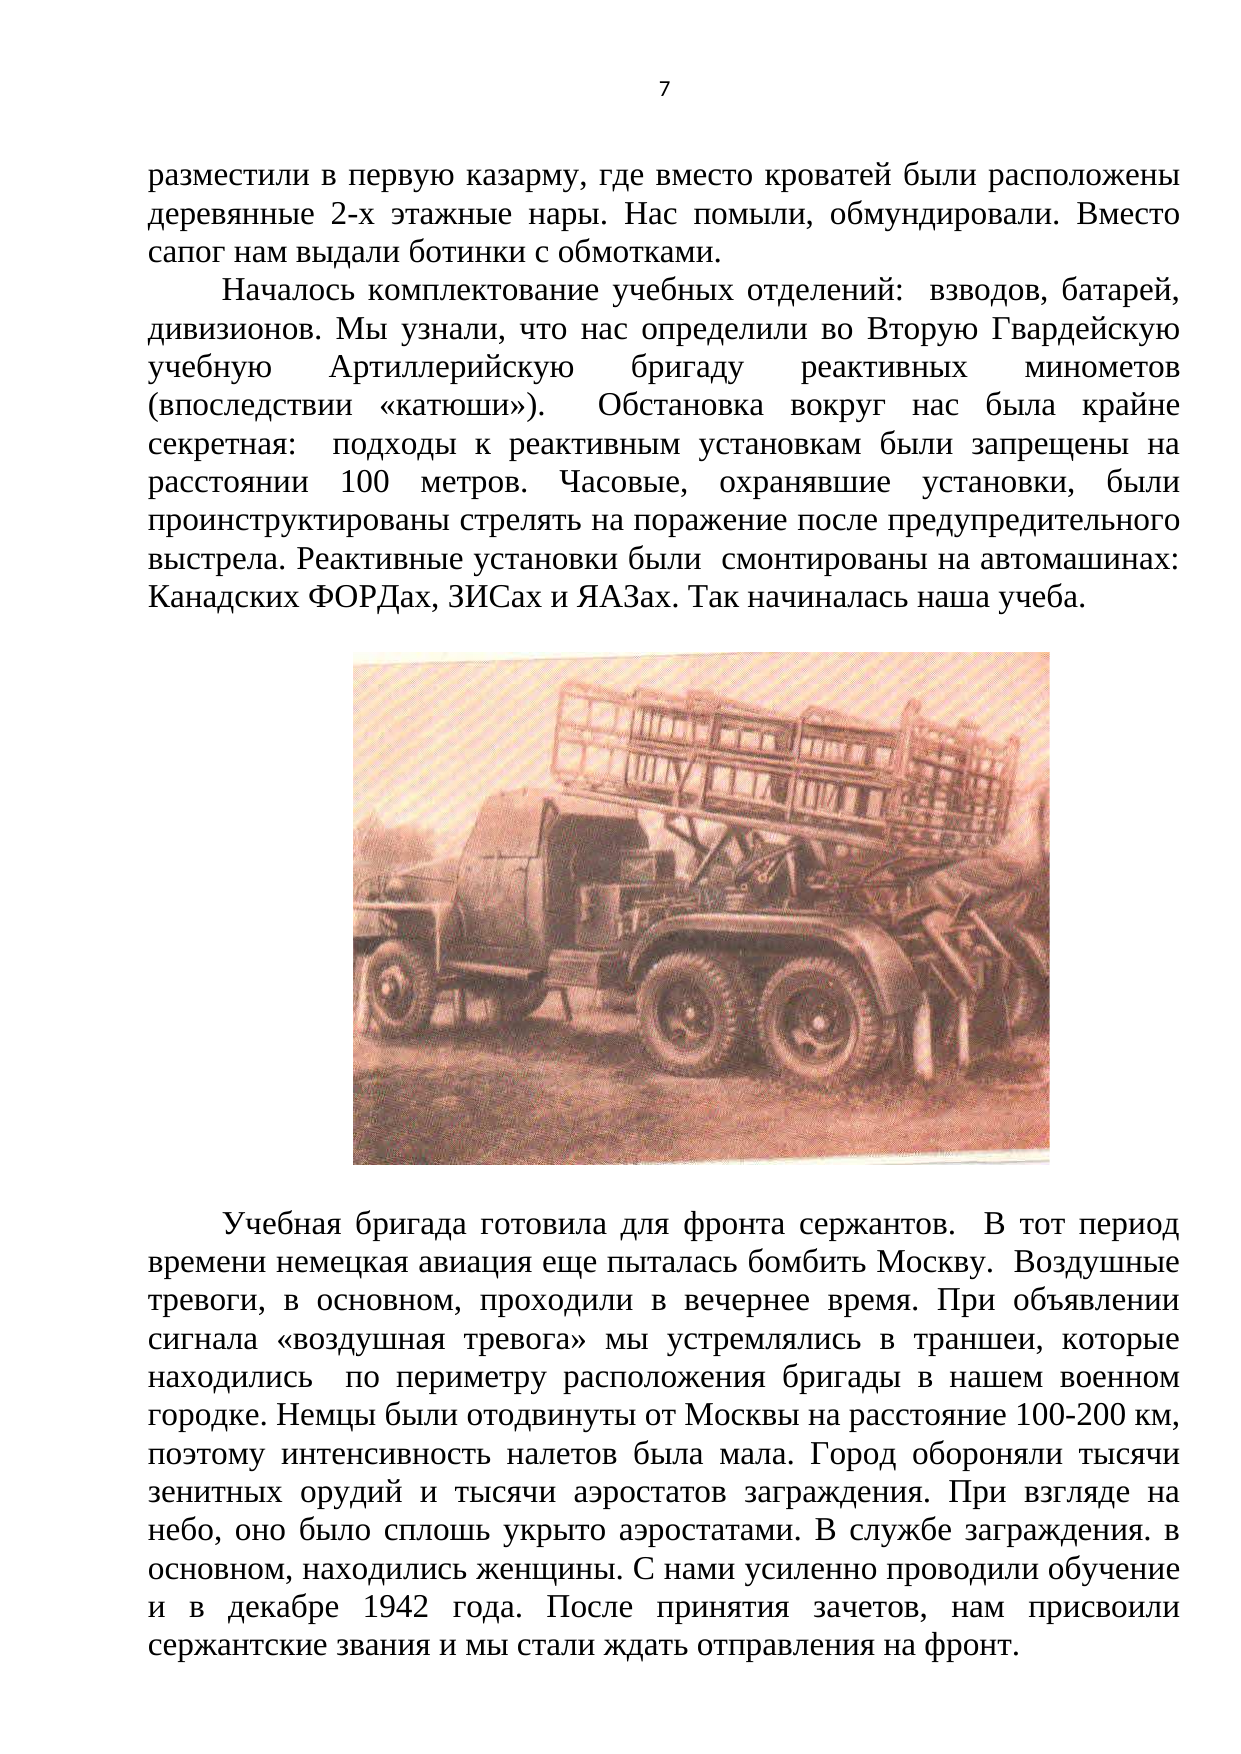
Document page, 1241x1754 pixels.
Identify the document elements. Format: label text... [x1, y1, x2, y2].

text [148, 154, 1181, 269]
picture [353, 652, 1050, 1165]
text Началось комплектование учебных отделений: взводов, батарей, дивизионов. Мы узнали, что нас определили во Вторую Гвардейскую учебную Артиллерийскую бригаду реактивных минометов (впоследствии «катюши»). Обстановка вокруг нас была крайне секретная: подходы к реактивным установкам были запрещены на расстоянии 100 метров. Часовые, охранявшие установки, были проинструктированы стрелять на поражение после предупредительного выстрела. Реактивные установки были смонтированы на автомашинах: Канадских ФОРДах, ЗИСах и ЯАЗах. Так начиналась наша учеба. [148, 269, 1181, 614]
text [148, 1203, 1181, 1663]
